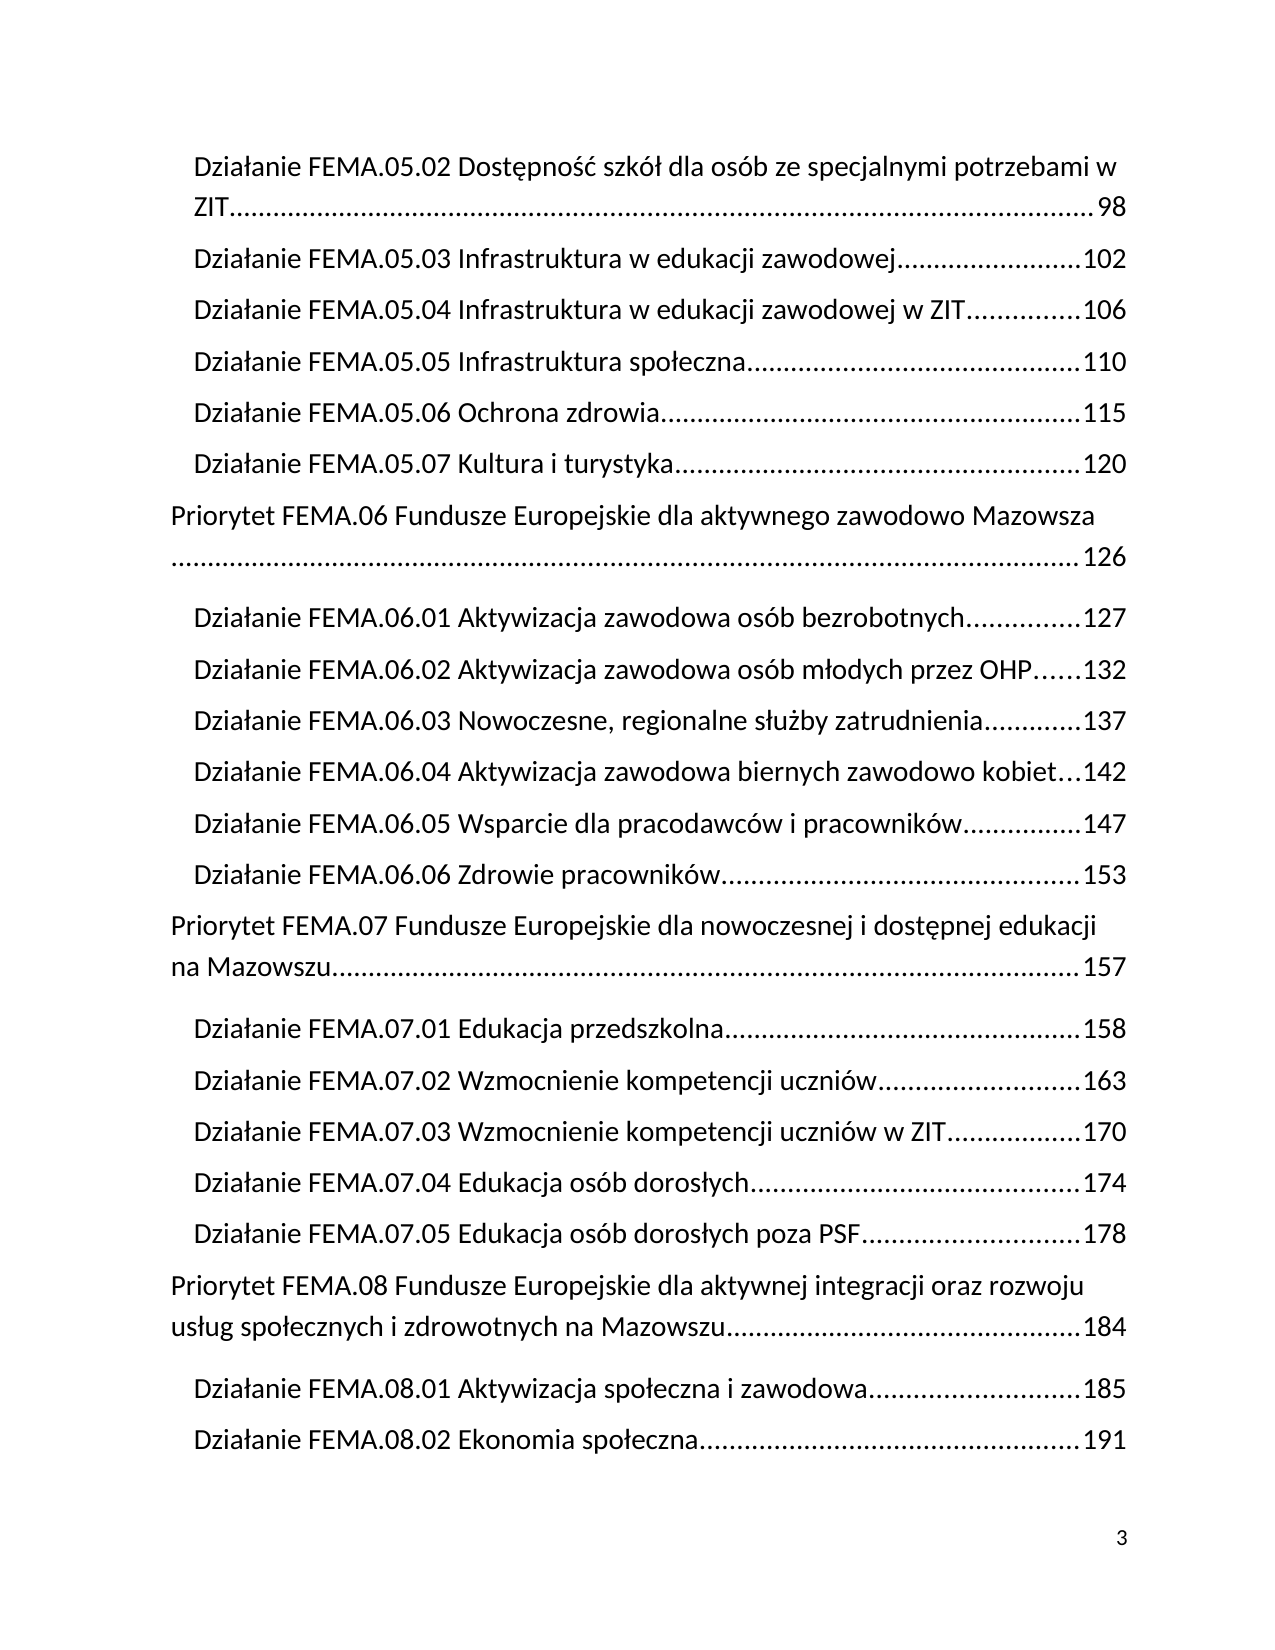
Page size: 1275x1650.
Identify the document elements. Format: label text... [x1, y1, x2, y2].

text Działanie FEMA.06.04 Aktywizacja zawodowa biernych zawodowo kobiet 142 [193, 753, 1127, 789]
text Działanie FEMA.05.05 Infrastruktura społeczna 110 [193, 343, 1127, 378]
text Priorytet FEMA.06 Fundusze Europejskie dla aktywnego zawodowo Mazowsza 126 [171, 497, 1127, 573]
text Działanie FEMA.07.04 Edukacja osób dorosłych 174 [193, 1164, 1127, 1200]
text Działanie FEMA.07.05 Edukacja osób dorosłych poza PSF 178 [193, 1216, 1127, 1251]
text Działanie FEMA.05.03 Infrastruktura w edukacji zawodowej 102 [193, 240, 1127, 276]
text Działanie FEMA.06.02 Aktywizacja zawodowa osób młodych przez OHP 132 [193, 651, 1127, 686]
text Działanie FEMA.06.03 Nowoczesne, regionalne służby zatrudnienia 137 [193, 702, 1127, 738]
text Działanie FEMA.05.02 Dostępność szkół dla osób ze specjalnymi potrzebami w ZIT 98 [193, 148, 1127, 224]
text Działanie FEMA.06.06 Zdrowie pracowników 153 [193, 856, 1127, 892]
text Działanie FEMA.05.06 Ochrona zdrowia 115 [193, 394, 1127, 429]
text Działanie FEMA.08.02 Ekonomia społeczna 191 [193, 1421, 1127, 1457]
text Priorytet FEMA.07 Fundusze Europejskie dla nowoczesnej i dostępnej edukacji na Mazowszu 157 [171, 907, 1127, 984]
text Działanie FEMA.08.01 Aktywizacja społeczna i zawodowa 185 [193, 1370, 1127, 1405]
text Działanie FEMA.07.01 Edukacja przedszkolna 158 [193, 1010, 1127, 1046]
text Działanie FEMA.07.03 Wzmocnienie kompetencji uczniów w ZIT 170 [193, 1113, 1127, 1148]
text Działanie FEMA.05.07 Kultura i turystyka 120 [193, 445, 1127, 481]
text Działanie FEMA.07.02 Wzmocnienie kompetencji uczniów 163 [193, 1062, 1127, 1097]
text Działanie FEMA.06.01 Aktywizacja zawodowa osób bezrobotnych 127 [193, 599, 1127, 635]
text Działanie FEMA.05.04 Infrastruktura w edukacji zawodowej w ZIT 106 [193, 291, 1127, 327]
text Priorytet FEMA.08 Fundusze Europejskie dla aktywnej integracji oraz rozwoju usług społecznych i zdrowotnych na Mazowszu 184 [171, 1267, 1127, 1343]
text Działanie FEMA.06.05 Wsparcie dla pracodawców i pracowników 147 [193, 805, 1127, 840]
